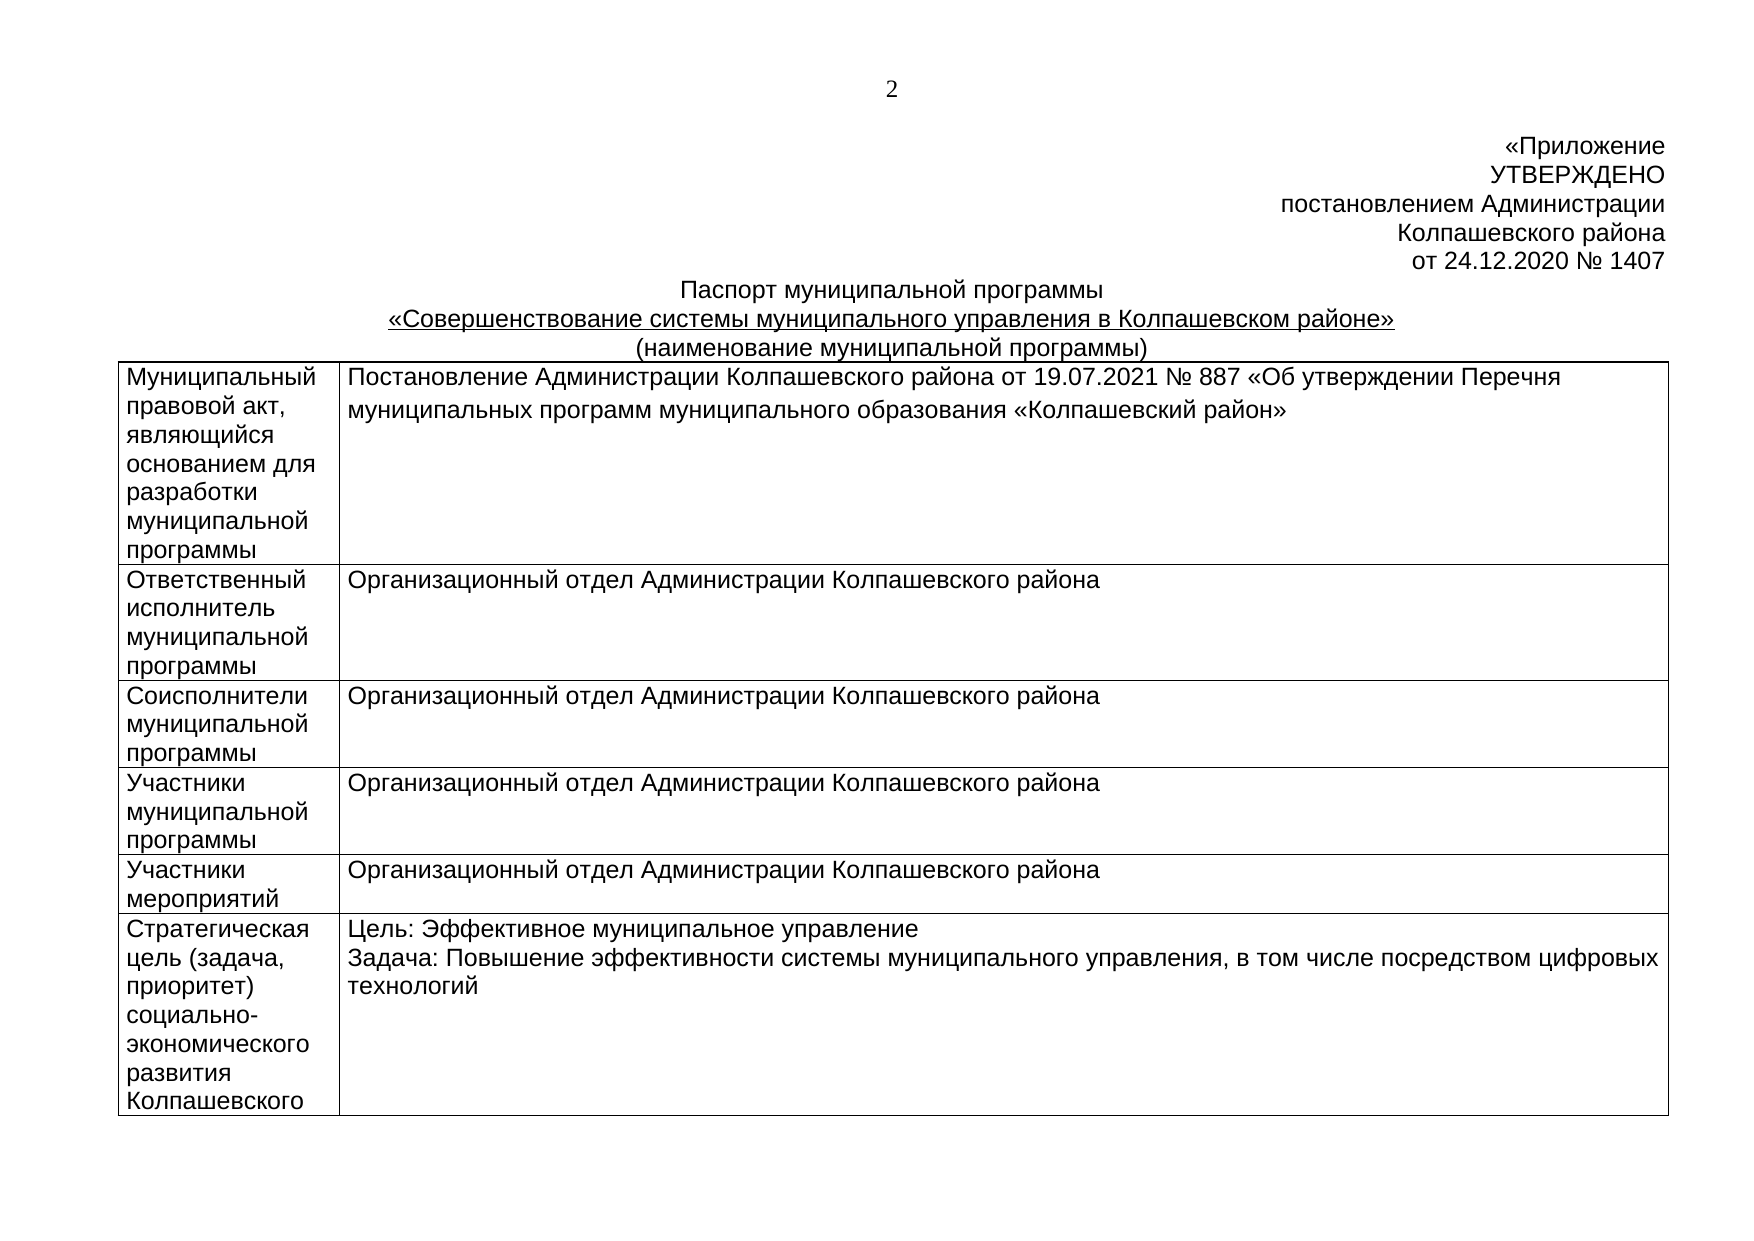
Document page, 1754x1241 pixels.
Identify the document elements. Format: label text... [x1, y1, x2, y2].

table_cell Организационный отдел Администрации Колпашевского района [340, 681, 1668, 767]
text УТВЕРЖДЕНО [118, 160, 1665, 189]
table_cell Организационный отдел Администрации Колпашевского района [340, 768, 1668, 854]
text «Совершенствование системы муниципального управления в Колпашевском районе» [118, 304, 1665, 333]
table_cell Соисполнители муниципальной программы [119, 681, 339, 767]
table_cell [340, 914, 1668, 1115]
text от 24.12.2020 № 1407 [118, 246, 1665, 275]
text «Приложение [118, 131, 1665, 160]
table_header Муниципальный правовой акт, являющийся основанием для разработки муниципальной программы [119, 363, 339, 564]
table_cell Участники мероприятий [119, 855, 339, 913]
table_cell Организационный отдел Администрации Колпашевского района [340, 565, 1668, 680]
table_header Постановление Администрации Колпашевского района от 19.07.2021 № 887 «Об утверждении Перечня муниципальных программ муниципального образования «Колпашевский район» [340, 363, 1668, 564]
text Колпашевского района [118, 218, 1665, 246]
table_cell Участники муниципальной программы [119, 768, 339, 854]
text постановлением Администрации [118, 189, 1665, 218]
text (наименование муниципальной программы) [118, 333, 1665, 361]
text Паспорт муниципальной программы [118, 275, 1665, 304]
table_cell Организационный отдел Администрации Колпашевского района [340, 855, 1668, 913]
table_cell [119, 914, 339, 1115]
table_cell Ответственный исполнитель муниципальной программы [119, 565, 339, 680]
